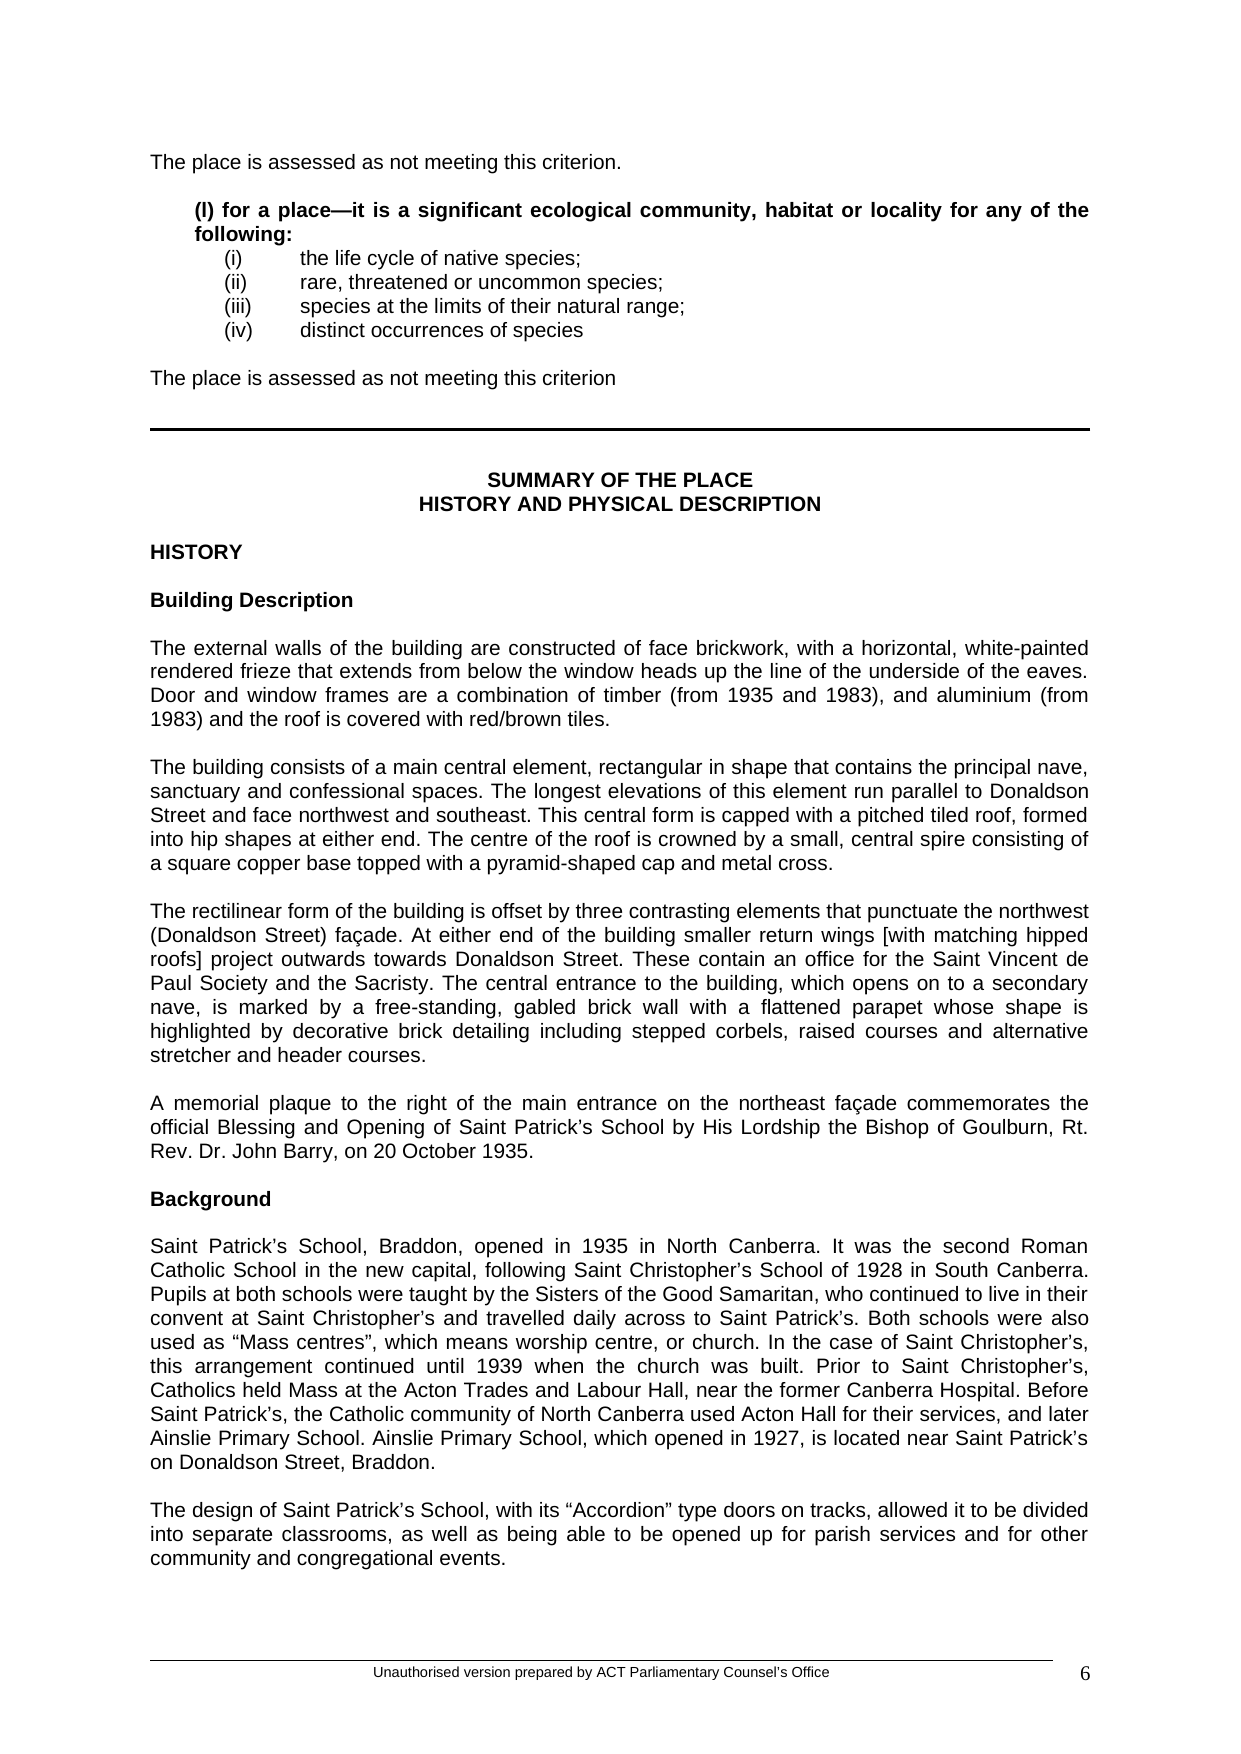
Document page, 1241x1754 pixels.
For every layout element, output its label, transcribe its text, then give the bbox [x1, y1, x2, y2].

text Building Description [150, 587, 1090, 611]
text The design of Saint Patrick’s School, with its “Accordion” type doors on tracks, allowed it to be divided into separate classrooms, as well as being able to be opened up for parish services and for other community and congregational events. [150, 1498, 1090, 1570]
text (iii) species at the limits of their natural range; [224, 294, 1090, 318]
text HISTORY AND PHYSICAL DESCRIPTION [150, 492, 1090, 516]
text The building consists of a main central element, rectangular in shape that contains the principal nave, sanctuary and confessional spaces. The longest elevations of this element run parallel to Donaldson Street and face northwest and southeast. This central form is capped with a pitched tiled roof, formed into hip shapes at either end. The centre of the roof is crowned by a small, central spire consisting of a square copper base topped with a pyramid-shaped cap and metal cross. [150, 755, 1090, 875]
text (ii) rare, threatened or uncommon species; [224, 270, 1090, 294]
text The place is assessed as not meeting this criterion [150, 366, 1090, 389]
text Background [150, 1186, 1090, 1210]
text (l) for a place—it is a significant ecological community, habitat or locality for any of the following: [194, 198, 1090, 246]
text The rectilinear form of the building is offset by three contrasting elements that punctuate the northwest (Donaldson Street) façade. At either end of the building smaller return wings [with matching hipped roofs] project outwards towards Donaldson Street. These contain an office for the Saint Vincent de Paul Society and the Sacristy. The central entrance to the building, which opens on to a secondary nave, is marked by a free-standing, gabled brick wall with a flattened parapet whose shape is highlighted by decorative brick detailing including stepped corbels, raised courses and alternative stretcher and header courses. [150, 899, 1090, 1067]
text (i) the life cycle of native species; [224, 246, 1090, 270]
text Saint Patrick’s School, Braddon, opened in 1935 in North Canberra. It was the second Roman Catholic School in the new capital, following Saint Christopher’s School of 1928 in South Canberra. Pupils at both schools were taught by the Sisters of the Good Samaritan, who continued to live in their convent at Saint Christopher’s and travelled daily across to Saint Patrick’s. Both schools were also used as “Mass centres”, which means worship centre, or church. In the case of Saint Christopher’s, this arrangement continued until 1939 when the church was built. Prior to Saint Christopher’s, Catholics held Mass at the Acton Trades and Labour Hall, near the former Canberra Hospital. Before Saint Patrick’s, the Catholic community of North Canberra used Acton Hall for their services, and later Ainslie Primary School. Ainslie Primary School, which opened in 1927, is located near Saint Patrick’s on Donaldson Street, Braddon. [150, 1234, 1090, 1474]
text HISTORY [150, 539, 1090, 563]
list distinct occurrences of species [224, 318, 1090, 342]
text A memorial plaque to the right of the main entrance on the northeast façade commemorates the official Blessing and Opening of Saint Patrick’s School by His Lordship the Bishop of Goulburn, Rt. Rev. Dr. John Barry, on 20 October 1935. [150, 1091, 1090, 1162]
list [150, 150, 1090, 174]
text SUMMARY OF THE PLACE [150, 468, 1090, 492]
text The external walls of the building are constructed of face brickwork, with a horizontal, white-painted rendered frieze that extends from below the window heads up the line of the underside of the eaves. Door and window frames are a combination of timber (from 1935 and 1983), and aluminium (from 1983) and the roof is covered with red/brown tiles. [150, 635, 1090, 731]
